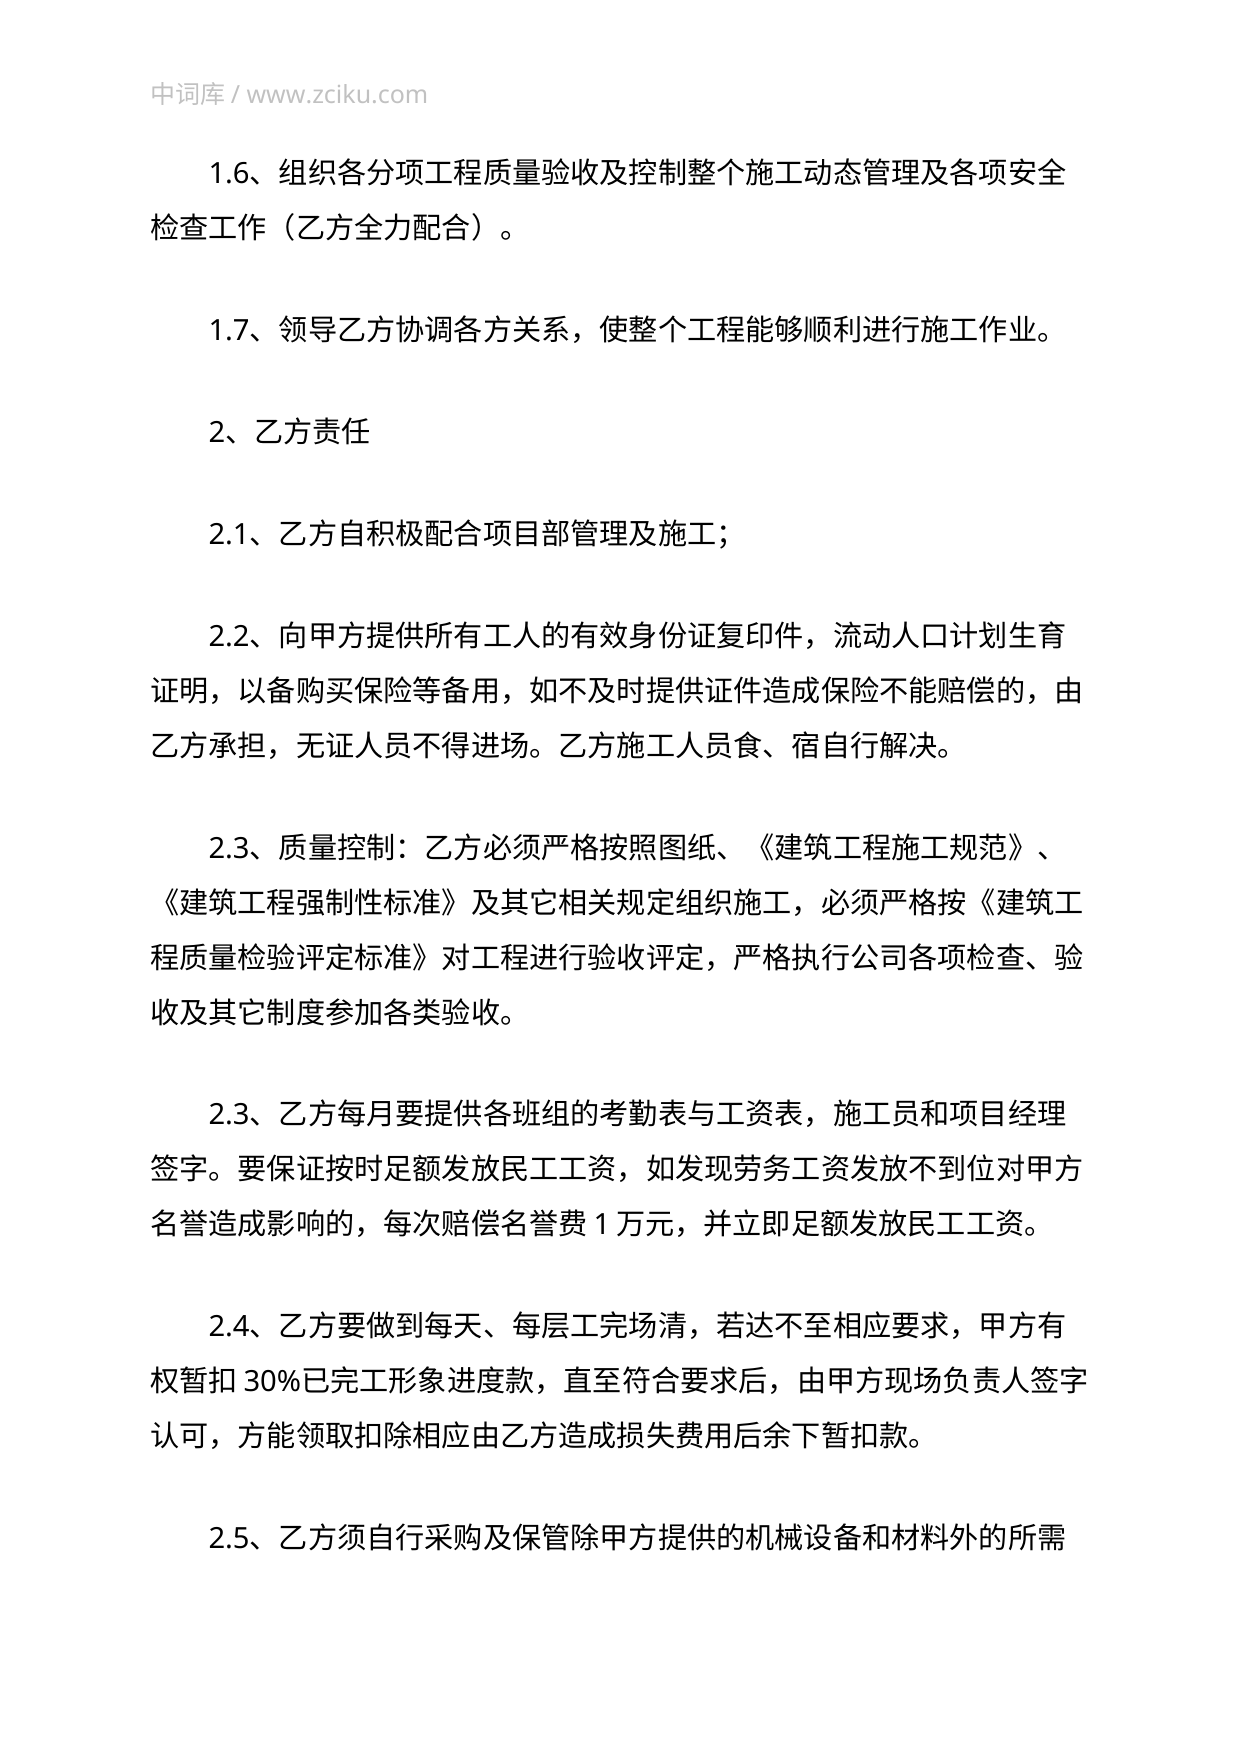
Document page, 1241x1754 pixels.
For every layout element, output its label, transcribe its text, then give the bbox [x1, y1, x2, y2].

text 2、乙方责任 [150, 409, 1090, 451]
text 2.4、乙方要做到每天、每层工完场清，若达不至相应要求，甲方有权暂扣30%已完工形象进度款，直至符合要求后，由甲方现场负责人签字认可，方能领取扣除相应由乙方造成损失费用后余下暂扣款。 [150, 1303, 1090, 1455]
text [150, 1514, 1090, 1557]
text 1.6、组织各分项工程质量验收及控制整个施工动态管理及各项安全检查工作（乙方全力配合）。 [150, 150, 1090, 247]
text 2.1、乙方自积极配合项目部管理及施工； [150, 511, 1090, 553]
text 2.3、乙方每月要提供各班组的考勤表与工资表，施工员和项目经理签字。要保证按时足额发放民工工资，如发现劳务工资发放不到位对甲方名誉造成影响的，每次赔偿名誉费1万元，并立即足额发放民工工资。 [150, 1091, 1090, 1243]
text 1.7、领导乙方协调各方关系，使整个工程能够顺利进行施工作业。 [150, 307, 1090, 349]
text 2.2、向甲方提供所有工人的有效身份证复印件，流动人口计划生育证明，以备购买保险等备用，如不及时提供证件造成保险不能赔偿的，由乙方承担，无证人员不得进场。乙方施工人员食、宿自行解决。 [150, 613, 1090, 765]
text 2.3、质量控制：乙方必须严格按照图纸、《建筑工程施工规范》、《建筑工程强制性标准》及其它相关规定组织施工，必须严格按《建筑工程质量检验评定标准》对工程进行验收评定，严格执行公司各项检查、验收及其它制度参加各类验收。 [150, 824, 1090, 1031]
